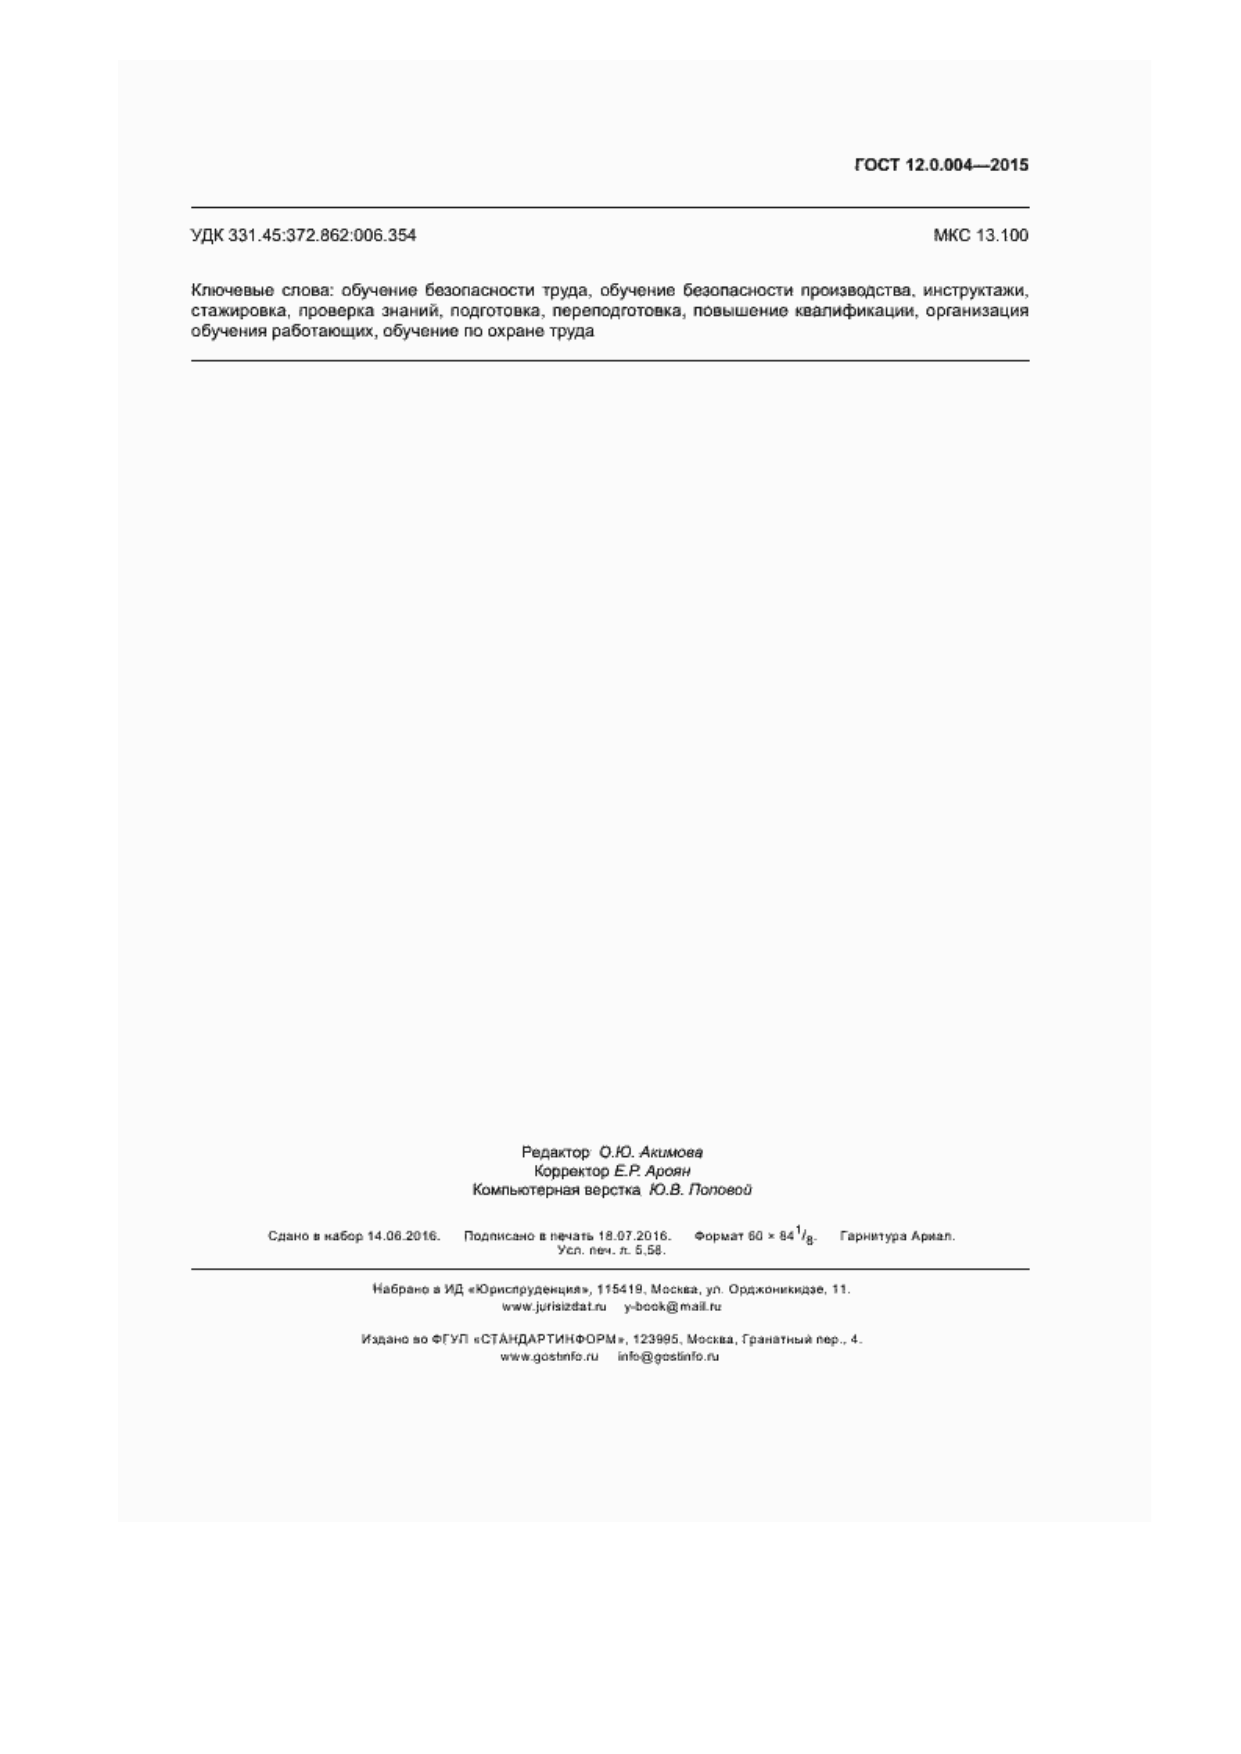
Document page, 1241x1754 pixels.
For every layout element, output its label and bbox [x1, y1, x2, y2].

picture [118, 60, 1152, 1522]
table_header [117, 59, 1159, 1581]
